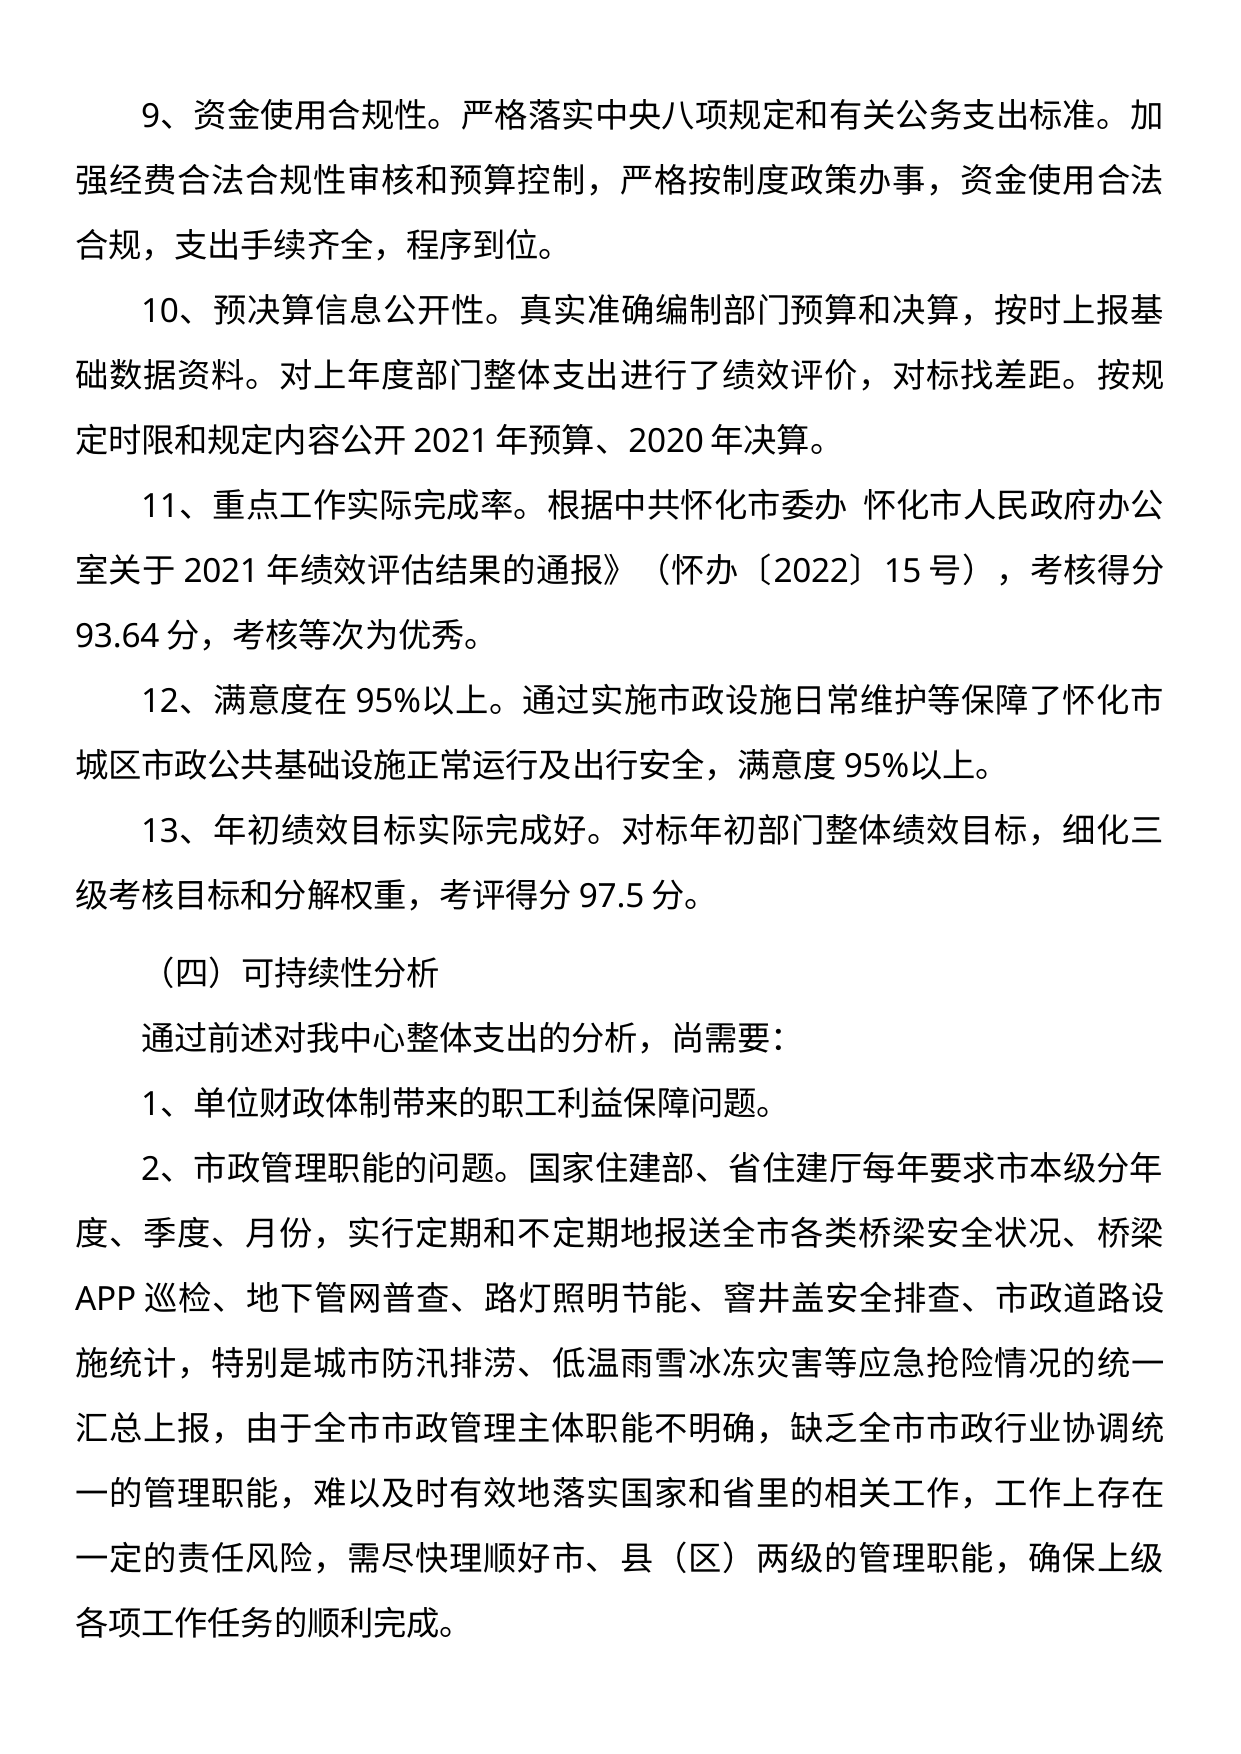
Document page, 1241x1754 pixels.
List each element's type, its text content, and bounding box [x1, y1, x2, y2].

text 2、市政管理职能的问题。国家住建部、省住建厅每年要求市本级分年度、季度、月份，实行定期和不定期地报送全市各类桥梁安全状况、桥梁APP巡检、地下管网普查、路灯照明节能、窨井盖安全排查、市政道路设施统计，特别是城市防汛排涝、低温雨雪冰冻灾害等应急抢险情况的统一汇总上报，由于全市市政管理主体职能不明确，缺乏全市市政行业协调统一的管理职能，难以及时有效地落实国家和省里的相关工作，工作上存在一定的责任风险，需尽快理顺好市、县（区）两级的管理职能，确保上级各项工作任务的顺利完成。 [75, 1133, 1165, 1653]
text （四）可持续性分析 [75, 938, 1165, 1003]
text 12、满意度在95%以上。通过实施市政设施日常维护等保障了怀化市城区市政公共基础设施正常运行及出行安全，满意度95%以上。 [75, 666, 1165, 796]
text 11、重点工作实际完成率。根据中共怀化市委办 怀化市人民政府办公室关于2021年绩效评估结果的通报》（怀办〔2022〕15号），考核得分93.64分，考核等次为优秀。 [75, 471, 1165, 666]
text 1、单位财政体制带来的职工利益保障问题。 [75, 1068, 1165, 1133]
text 10、预决算信息公开性。真实准确编制部门预算和决算，按时上报基础数据资料。对上年度部门整体支出进行了绩效评价，对标找差距。按规定时限和规定内容公开2021年预算、2020年决算。 [75, 276, 1165, 471]
text 9、资金使用合规性。严格落实中央八项规定和有关公务支出标准。加强经费合法合规性审核和预算控制，严格按制度政策办事，资金使用合法合规，支出手续齐全，程序到位。 [75, 81, 1165, 276]
text 通过前述对我中心整体支出的分析，尚需要： [75, 1003, 1165, 1068]
text 13、年初绩效目标实际完成好。对标年初部门整体绩效目标，细化三级考核目标和分解权重，考评得分97.5分。 [75, 796, 1165, 926]
